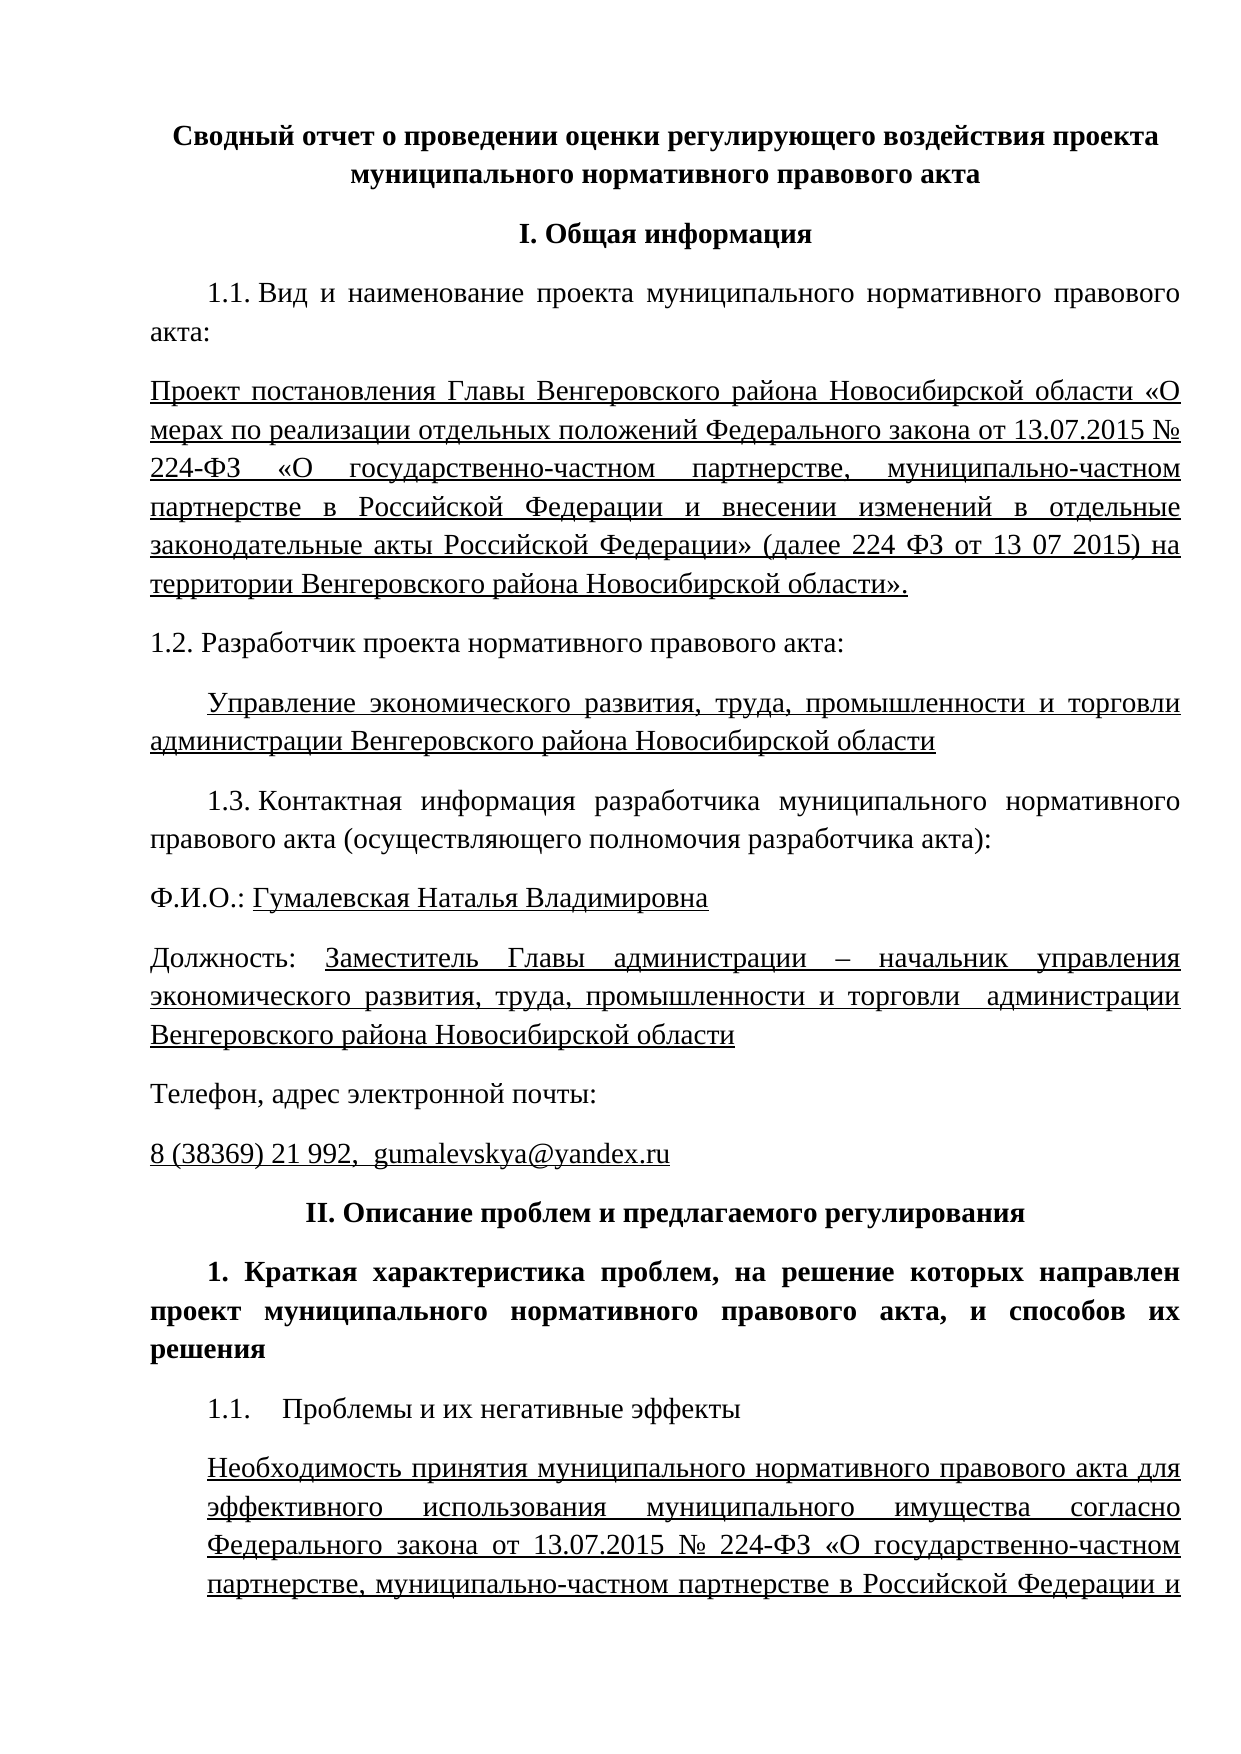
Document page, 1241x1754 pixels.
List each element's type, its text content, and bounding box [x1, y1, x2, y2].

text 1.2. Разработчик проекта нормативного правового акта: [150, 625, 1181, 659]
list Проблемы и их негативные эффекты [207, 1391, 1181, 1424]
text II. Описание проблем и предлагаемого регулирования [150, 1195, 1181, 1229]
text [207, 1558, 1181, 1595]
text Проект постановления Главы Венгеровского района Новосибирской области «О мерах по реализации отдельных положений Федерального закона от 13.07.2015 № 224-ФЗ «О государственно-частном партнерстве, муниципально-частном партнерстве в Российской Федерации и внесении изменений в отдельные законодательные акты Российской Федерации» (далее 224 ФЗ от 13 07 2015) на территории Венгеровского района Новосибирской области». [150, 520, 1181, 556]
text Должность: Заместитель Главы администрации – начальник управления экономического развития, труда, промышленности и торговли администрации Венгеровского района Новосибирской области [150, 1009, 1181, 1051]
text Проект постановления Главы Венгеровского района Новосибирской области «О мерах по реализации отдельных положений Федерального закона от 13.07.2015 № 224-ФЗ «О государственно-частном партнерстве, муниципально-частном партнерстве в Российской Федерации и внесении изменений в отдельные законодательные акты Российской Федерации» (далее 224 ФЗ от 13 07 2015) на территории Венгеровского района Новосибирской области». [150, 558, 1181, 599]
text Телефон, адрес электронной почты: [150, 1076, 1181, 1110]
text 1.1. Вид и наименование проекта муниципального нормативного правового акта: [150, 275, 1181, 347]
text Ф.И.О.: Гумалевская Наталья Владимировна [150, 881, 1181, 914]
text Проект постановления Главы Венгеровского района Новосибирской области «О мерах по реализации отдельных положений Федерального закона от 13.07.2015 № 224-ФЗ «О государственно-частном партнерстве, муниципально-частном партнерстве в Российской Федерации и внесении изменений в отдельные законодательные акты Российской Федерации» (далее 224 ФЗ от 13 07 2015) на территории Венгеровского района Новосибирской области». [150, 404, 1181, 441]
text Должность: Заместитель Главы администрации – начальник управления экономического развития, труда, промышленности и торговли администрации Венгеровского района Новосибирской области [150, 940, 1181, 1008]
text Проект постановления Главы Венгеровского района Новосибирской области «О мерах по реализации отдельных положений Федерального закона от 13.07.2015 № 224-ФЗ «О государственно-частном партнерстве, муниципально-частном партнерстве в Российской Федерации и внесении изменений в отдельные законодательные акты Российской Федерации» (далее 224 ФЗ от 13 07 2015) на территории Венгеровского района Новосибирской области». [150, 481, 1181, 518]
text Управление экономического развития, труда, промышленности и торговли администрации Венгеровского района Новосибирской области [150, 685, 1181, 757]
text Проект постановления Главы Венгеровского района Новосибирской области «О мерах по реализации отдельных положений Федерального закона от 13.07.2015 № 224-ФЗ «О государственно-частном партнерстве, муниципально-частном партнерстве в Российской Федерации и внесении изменений в отдельные законодательные акты Российской Федерации» (далее 224 ФЗ от 13 07 2015) на территории Венгеровского района Новосибирской области». [150, 373, 1181, 402]
text I. Общая информация [150, 216, 1181, 249]
text Сводный отчет о проведении оценки регулирующего воздействия проекта муниципального нормативного правового акта [150, 118, 1181, 190]
text 1.3. Контактная информация разработчика муниципального нормативного правового акта (осуществляющего полномочия разработчика акта): [150, 783, 1181, 855]
text 1. Краткая характеристика проблем, на решение которых направлен проект муниципального нормативного правового акта, и способов их решения [150, 1254, 1181, 1365]
text Проект постановления Главы Венгеровского района Новосибирской области «О мерах по реализации отдельных положений Федерального закона от 13.07.2015 № 224-ФЗ «О государственно-частном партнерстве, муниципально-частном партнерстве в Российской Федерации и внесении изменений в отдельные законодательные акты Российской Федерации» (далее 224 ФЗ от 13 07 2015) на территории Венгеровского района Новосибирской области». [150, 443, 1181, 479]
text 8 (38369) 21 992, gumalevskya@yandex.ru [150, 1136, 1181, 1169]
